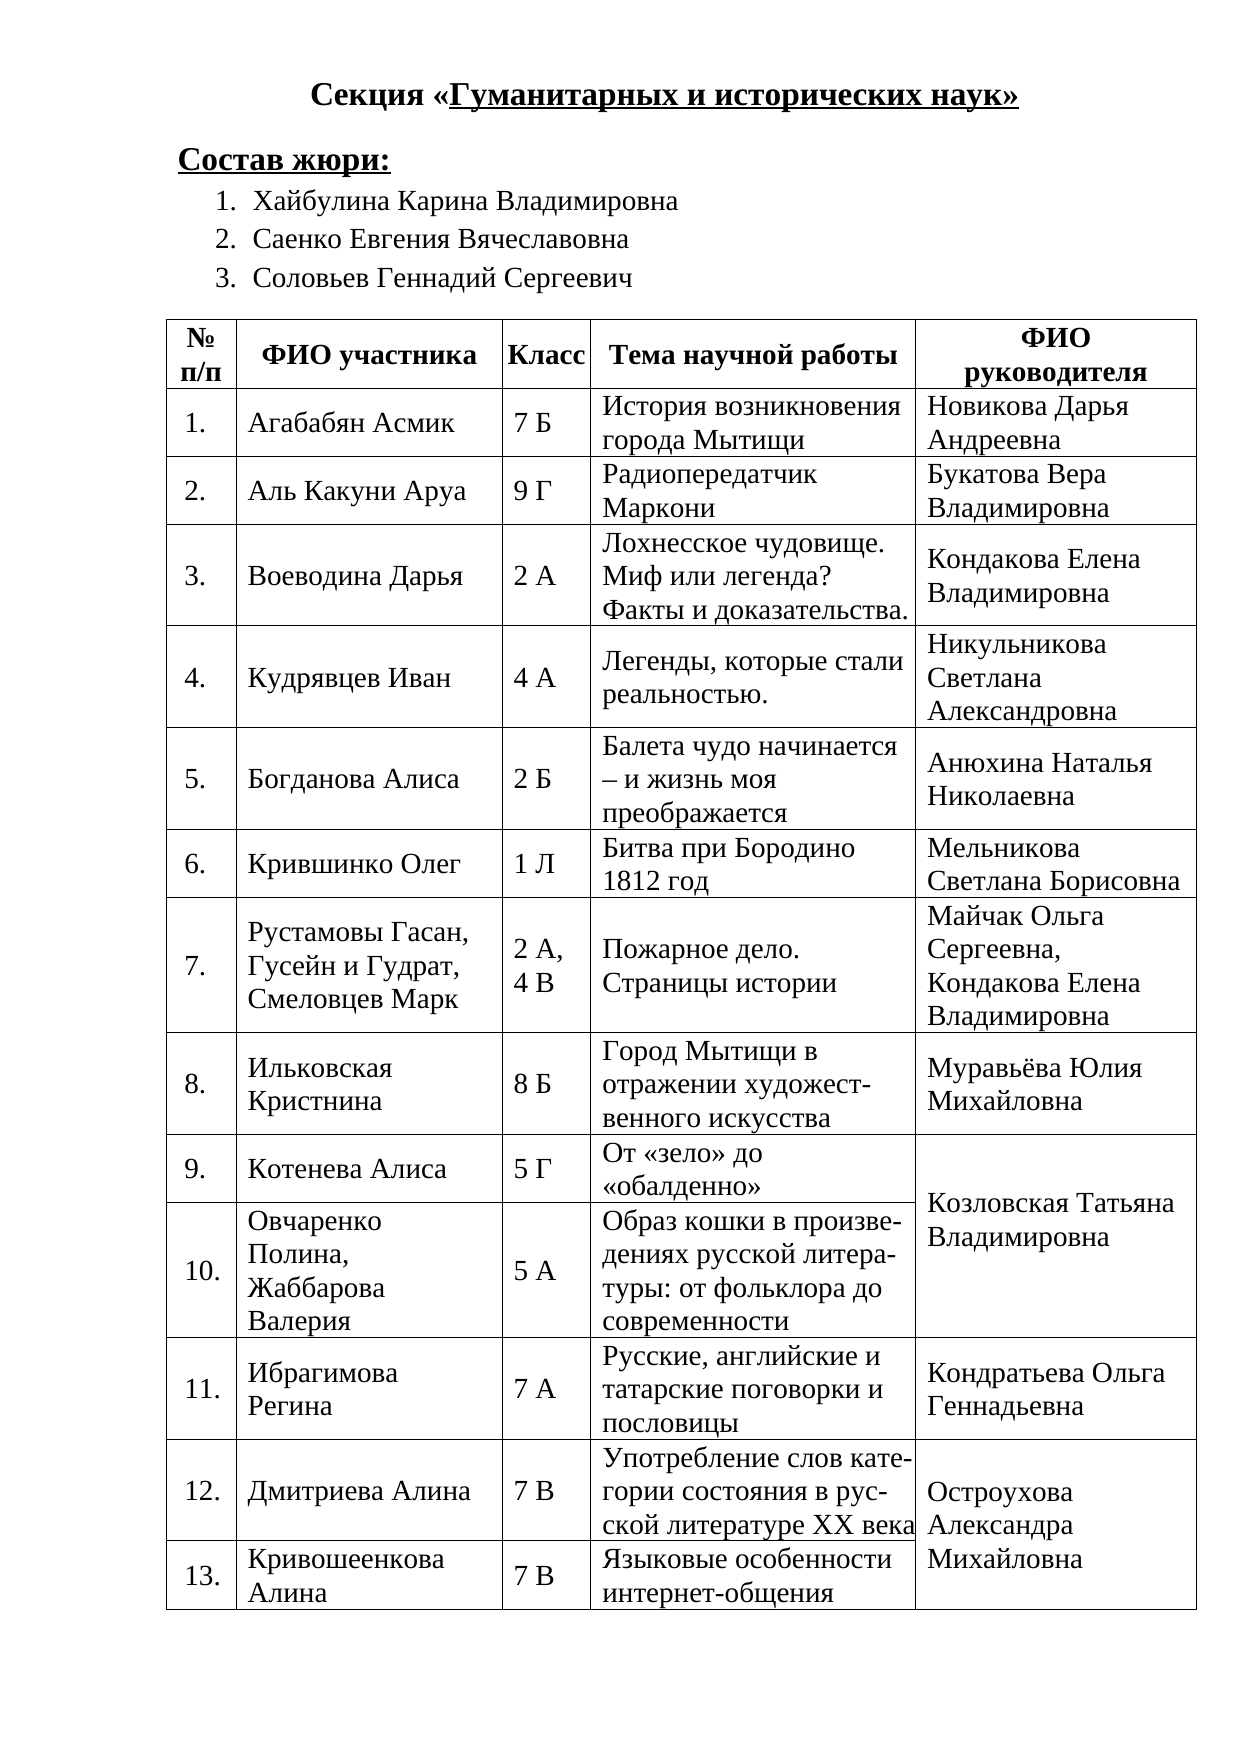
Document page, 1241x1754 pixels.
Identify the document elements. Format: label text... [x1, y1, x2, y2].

table_cell Козловская Татьяна Владимировна [916, 1135, 1196, 1337]
table_header Класс [503, 320, 590, 387]
table_cell Легенды, которые стали реальностью. [591, 626, 915, 727]
table_cell [167, 626, 236, 727]
table_cell Муравьёва Юлия Михайловна [916, 1033, 1196, 1134]
table_cell [167, 728, 236, 829]
table_cell Кудрявцев Иван [237, 626, 502, 727]
table_cell 7 В [503, 1440, 590, 1540]
table_cell Кривошеенкова Алина [237, 1541, 502, 1608]
table_cell [167, 898, 236, 1032]
table_cell 2 А, 4 В [503, 898, 590, 1032]
table_cell Битва при Бородино 1812 год [591, 830, 915, 897]
table_cell Крившинко Олег [237, 830, 502, 897]
table_cell Ильковская Кристнина [237, 1033, 502, 1134]
table_cell Котенева Алиса [237, 1135, 502, 1202]
table_cell [167, 1033, 236, 1134]
table_cell Русские, английские и татарские поговорки и пословицы [591, 1338, 915, 1439]
table_cell 5 А [503, 1203, 590, 1337]
table_cell 7 В [503, 1541, 590, 1608]
table_cell Город Мытищи в отражении художест-венного искусства [591, 1033, 915, 1134]
table_cell [167, 457, 236, 524]
table_cell 5 Г [503, 1135, 590, 1202]
table_cell Овчаренко Полина, Жаббарова Валерия [237, 1203, 502, 1337]
table_cell Майчак Ольга Сергеевна, Кондакова Елена Владимировна [916, 898, 1196, 1032]
table_cell Букатова Вера Владимировна [916, 457, 1196, 524]
table_cell Ибрагимова Регина [237, 1338, 502, 1439]
table_cell Новикова Дарья Андреевна [916, 389, 1196, 456]
table_cell 2 А [503, 525, 590, 625]
table_cell Остроухова Александра Михайловна [916, 1440, 1196, 1608]
table_header № п/п [167, 320, 236, 387]
table_cell Кондратьева Ольга Геннадьевна [916, 1338, 1196, 1439]
table_header ФИО руководителя [916, 320, 1196, 387]
table_cell История возникновения города Мытищи [591, 389, 915, 456]
list Хайбулина Карина Владимировна [215, 183, 1152, 216]
table_cell 9 Г [503, 457, 590, 524]
table_cell [167, 1541, 236, 1608]
table_cell [167, 1440, 236, 1540]
list Соловьев Геннадий Сергеевич [215, 260, 1152, 293]
table_cell Образ кошки в произве-дениях русской литера-туры: от фольклора до современности [591, 1203, 915, 1337]
table_cell 1 Л [503, 830, 590, 897]
table_cell 7 А [503, 1338, 590, 1439]
table_cell Дмитриева Алина [237, 1440, 502, 1540]
table_cell Языковые особенности интернет-общения [591, 1541, 915, 1608]
table_cell [167, 1338, 236, 1439]
table_cell Рустамовы Гасан, Гусейн и Гудрат, Смеловцев Марк [237, 898, 502, 1032]
table_cell [167, 1135, 236, 1202]
table_header ФИО участника [237, 320, 502, 387]
table_cell 2 Б [503, 728, 590, 829]
table_cell Лохнесское чудовище. Миф или легенда? Факты и доказательства. [591, 525, 915, 625]
table_cell [167, 389, 236, 456]
table_cell Агабабян Асмик [237, 389, 502, 456]
table_cell 7 Б [503, 389, 590, 456]
table_cell [167, 830, 236, 897]
table_cell Употребление слов кате-гории состояния в рус-ской литературе ХХ века [591, 1440, 915, 1540]
table_cell 8 Б [503, 1033, 590, 1134]
table_cell Пожарное дело. Страницы истории [591, 898, 915, 1032]
table_cell Мельникова Светлана Борисовна [916, 830, 1196, 897]
text Секция «Гуманитарных и исторических наук» [177, 74, 1152, 112]
table_cell Аль Какуни Аруа [237, 457, 502, 524]
table_cell 4 А [503, 626, 590, 727]
table_cell От «зело» до «обалденно» [591, 1135, 915, 1202]
table_cell Никульникова Светлана Александровна [916, 626, 1196, 727]
table_cell Балета чудо начинается – и жизнь моя преображается [591, 728, 915, 829]
list Саенко Евгения Вячеславовна [215, 221, 1152, 255]
table_cell [167, 525, 236, 625]
table_cell Кондакова Елена Владимировна [916, 525, 1196, 625]
text Состав жюри: [177, 139, 1152, 177]
table_cell Воеводина Дарья [237, 525, 502, 625]
table_cell Радиопередатчик Маркони [591, 457, 915, 524]
table_cell [167, 1203, 236, 1337]
table_cell Анюхина Наталья Николаевна [916, 728, 1196, 829]
table_cell Богданова Алиса [237, 728, 502, 829]
table_header Тема научной работы [591, 320, 915, 387]
